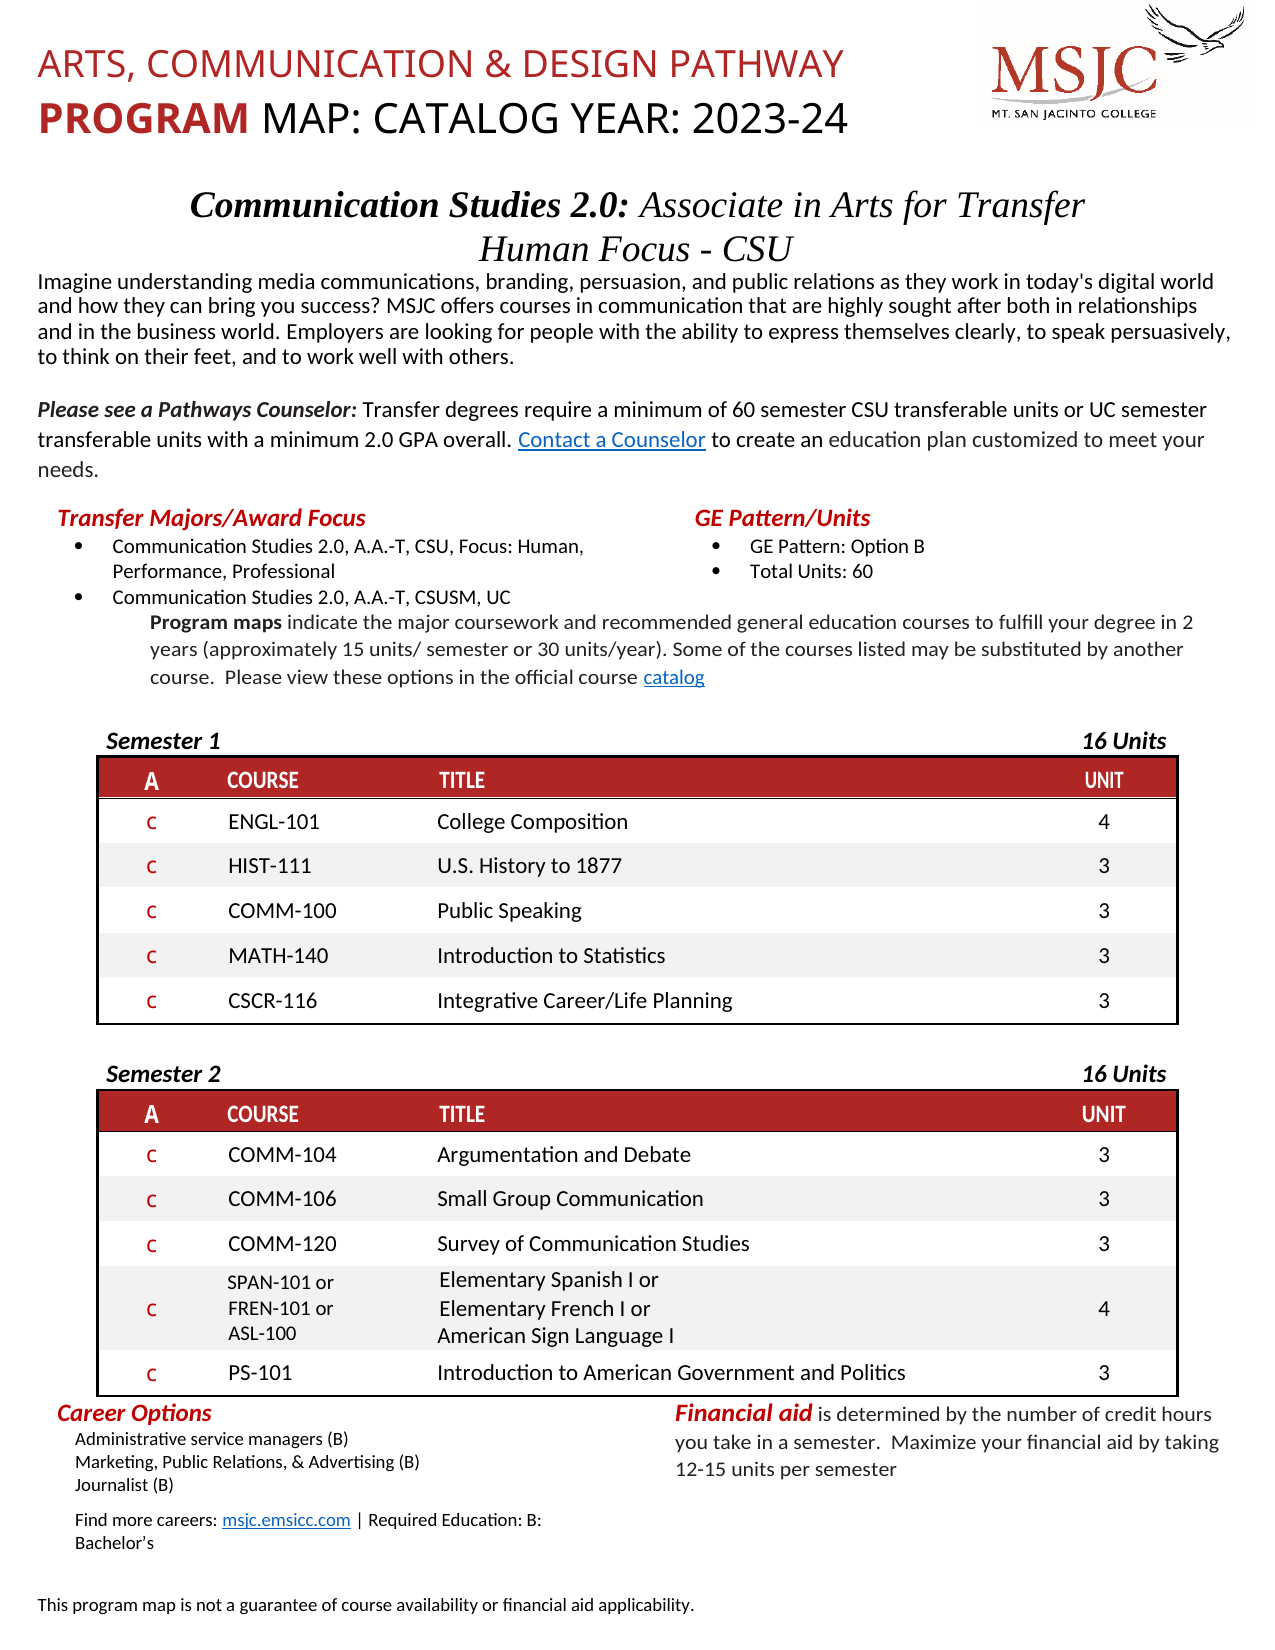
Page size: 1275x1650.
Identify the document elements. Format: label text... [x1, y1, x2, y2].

table_header a [99, 758, 216, 797]
text Program maps indicate the major coursework and recommended general education courses to fulfill your degree in 2 years (approximately 15 units/ semester or 30 units/year). Some of the courses listed may be substituted by another course. Please view these options in the official course catalog [150, 609, 1237, 689]
table_header COURSE [216, 758, 428, 797]
table_cell 3 [1040, 1132, 1176, 1176]
table_cell 3 [1040, 978, 1176, 1022]
table_cell Integrative Career/Life Planning [428, 978, 1040, 1022]
text Find more careers: msjc.emsicc.com | Required Education: B: Bachelor’s Financial aid is determined by the number of credit hours you take in a semester. Maximize your financial aid by taking 12-15 units per semester [75, 1508, 600, 1554]
subtitle Career Options [57, 1397, 600, 1427]
table_cell HIST-111 [216, 843, 428, 887]
table_cell COMM-120 [216, 1221, 428, 1266]
table_cell COMM-106 [216, 1176, 428, 1221]
table_cell 3 [1040, 1221, 1176, 1266]
table_cell c [99, 933, 216, 977]
table_header COURSE [216, 1091, 428, 1131]
table_cell 3 [1040, 843, 1176, 887]
table_cell c [99, 1221, 216, 1266]
table_cell 3 [1040, 1176, 1176, 1221]
table_header UNIT [1040, 758, 1176, 797]
subtitle GE Pattern/Units [694, 502, 1237, 533]
text Semester 1 16 Units [37, 725, 1237, 755]
table_cell c [99, 1132, 216, 1176]
list Communication Studies 2.0, A.A.-T, CSUSM, UC [75, 584, 600, 609]
text Semester 2 16 Units [37, 1058, 1237, 1088]
table_cell 3 [1040, 1350, 1176, 1395]
table_cell c [99, 1176, 216, 1221]
table_header TITLE [428, 758, 1040, 797]
table_cell 3 [1040, 933, 1176, 977]
picture [979, 0, 1252, 126]
table_cell SPAN-101 or FREN-101 or ASL-100 [216, 1266, 428, 1350]
table_cell COMM-100 [216, 888, 428, 932]
list Communication Studies 2.0, A.A.-T, CSU, Focus: Human, Performance, Professional [75, 533, 600, 584]
table_cell c [99, 843, 216, 887]
table_cell Argumentation and Debate [428, 1132, 1040, 1176]
table_cell c [99, 978, 216, 1022]
text Marketing, Public Relations, & Advertising (B) [75, 1450, 600, 1473]
list GE Pattern: Option B [712, 533, 1237, 558]
subtitle Transfer Majors/Award Focus [57, 502, 600, 533]
table_cell CSCR-116 [216, 978, 428, 1022]
table_cell Public Speaking [428, 888, 1040, 932]
table_cell c [99, 888, 216, 932]
text Journalist (B) [75, 1473, 600, 1496]
text Imagine understanding media communications, branding, persuasion, and public relations as they work in today's digital world and how they can bring you success? MSJC offers courses in communication that are highly sought after both in relationships and in the business world. Employers are looking for people with the ability to express themselves clearly, to speak persuasively, to think on their feet, and to work well with others. [37, 269, 1237, 370]
table_cell U.S. History to 1877 [428, 843, 1040, 887]
table_cell 4 [1040, 1266, 1176, 1350]
table_cell PS-101 [216, 1350, 428, 1395]
table_cell College Composition [428, 799, 1040, 842]
text Administrative service managers (B) [75, 1427, 600, 1450]
table_cell ENGL-101 [216, 799, 428, 842]
table_cell COMM-104 [216, 1132, 428, 1176]
list Total Units: 60 [712, 558, 1237, 584]
table_cell c [99, 1266, 216, 1350]
table_cell c [99, 1350, 216, 1395]
table_cell Introduction to American Government and Politics [428, 1350, 1040, 1395]
table_cell 4 [1040, 799, 1176, 842]
table_cell Survey of Communication Studies [428, 1221, 1040, 1266]
text Please see a Pathways Counselor: Transfer degrees require a minimum of 60 semester CSU transferable units or UC semester transferable units with a minimum 2.0 GPA overall. Contact a Counselor to create an education plan customized to meet your needs. [37, 395, 1237, 484]
table_cell Small Group Communication [428, 1176, 1040, 1221]
table_cell Elementary Spanish I or Elementary French I or American Sign Language I [428, 1266, 1040, 1350]
text Human Focus - CSU [37, 226, 1237, 269]
table_cell Introduction to Statistics [428, 933, 1040, 977]
table_cell MATH-140 [216, 933, 428, 977]
table_header a [99, 1091, 216, 1131]
table_header TITLE [428, 1091, 1040, 1131]
table_cell 3 [1040, 888, 1176, 932]
table_cell c [99, 799, 216, 842]
text Communication Studies 2.0: Associate in Arts for Transfer [37, 183, 1237, 226]
table_header UNIT [1040, 1091, 1176, 1131]
